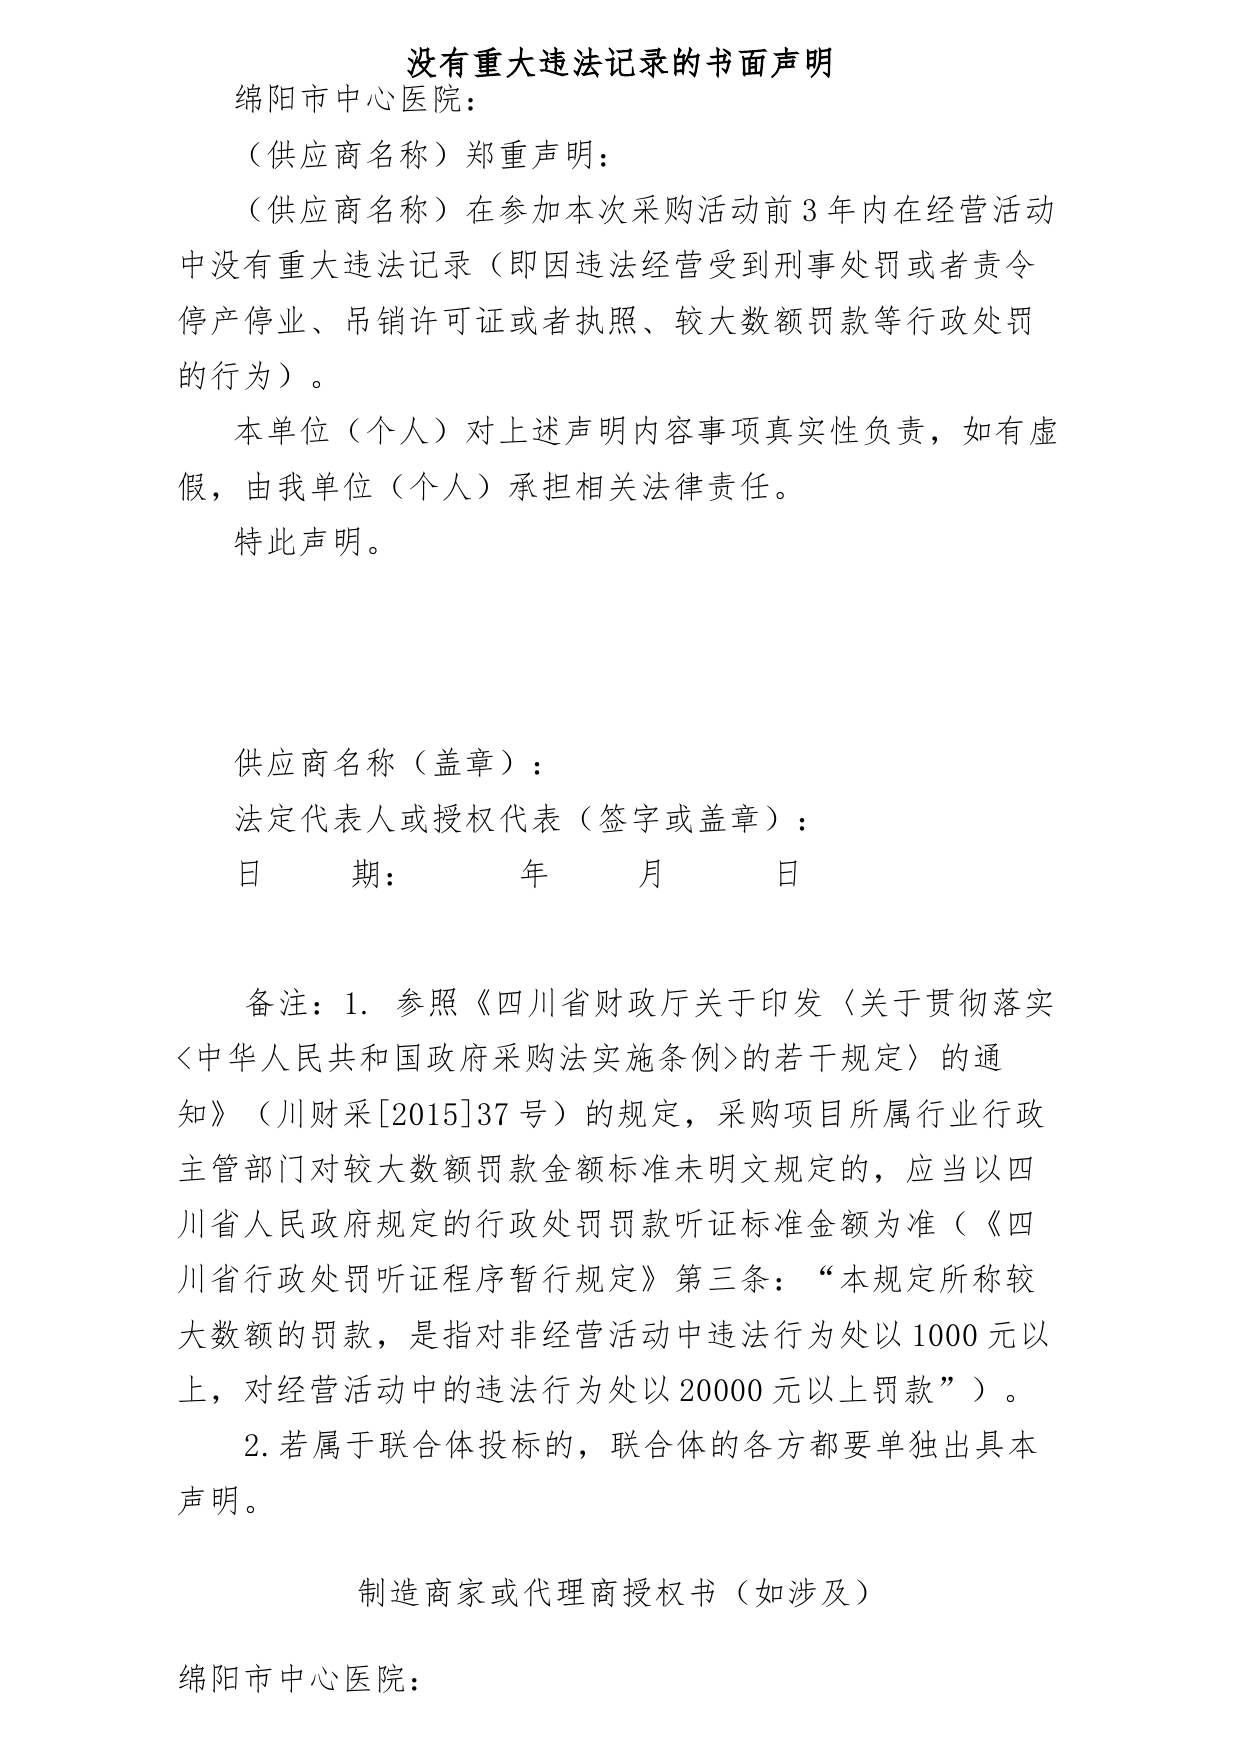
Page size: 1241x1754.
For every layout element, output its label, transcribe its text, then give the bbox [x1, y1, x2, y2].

text 特此声明。 [176, 521, 1064, 558]
text 本单位（个人）对上述声明内容事项真实性负责，如有虚假，由我单位（个人）承担相关法律责任。 [176, 410, 1064, 503]
text 法定代表人或授权代表（签字或盖章）： [176, 798, 1064, 834]
text 供应商名称（盖章）： [176, 742, 1064, 779]
text 日 期： 年 月 日 [176, 853, 1064, 890]
text （供应商名称）郑重声明： [176, 134, 1064, 171]
text 绵阳市中心医院： [176, 1651, 1064, 1701]
text 没有重大违法记录的书面声明 [176, 42, 1064, 78]
text 制造商家或代理商授权书（如涉及） [176, 1572, 1064, 1609]
text 备注：1. 参照《四川省财政厅关于印发〈关于贯彻落实<中华人民共和国政府采购法实施条例>的若干规定〉的通知》（川财采[2015]37号）的规定，采购项目所属行业行政主管部门对较大数额罚款金额标准未明文规定的，应当以四川省人民政府规定的行政处罚罚款听证标准金额为准（《四川省行政处罚听证程序暂行规定》第三条：“本规定所称较大数额的罚款，是指对非经营活动中违法行为处以1000元以上，对经营活动中的违法行为处以20000元以上罚款”）。 [176, 982, 1064, 1406]
text （供应商名称）在参加本次采购活动前3年内在经营活动中没有重大违法记录（即因违法经营受到刑事处罚或者责令停产停业、吊销许可证或者执照、较大数额罚款等行政处罚的行为）。 [176, 189, 1064, 392]
text 2.若属于联合体投标的，联合体的各方都要单独出具本声明。 [176, 1424, 1064, 1517]
text 绵阳市中心医院： [176, 78, 1064, 115]
